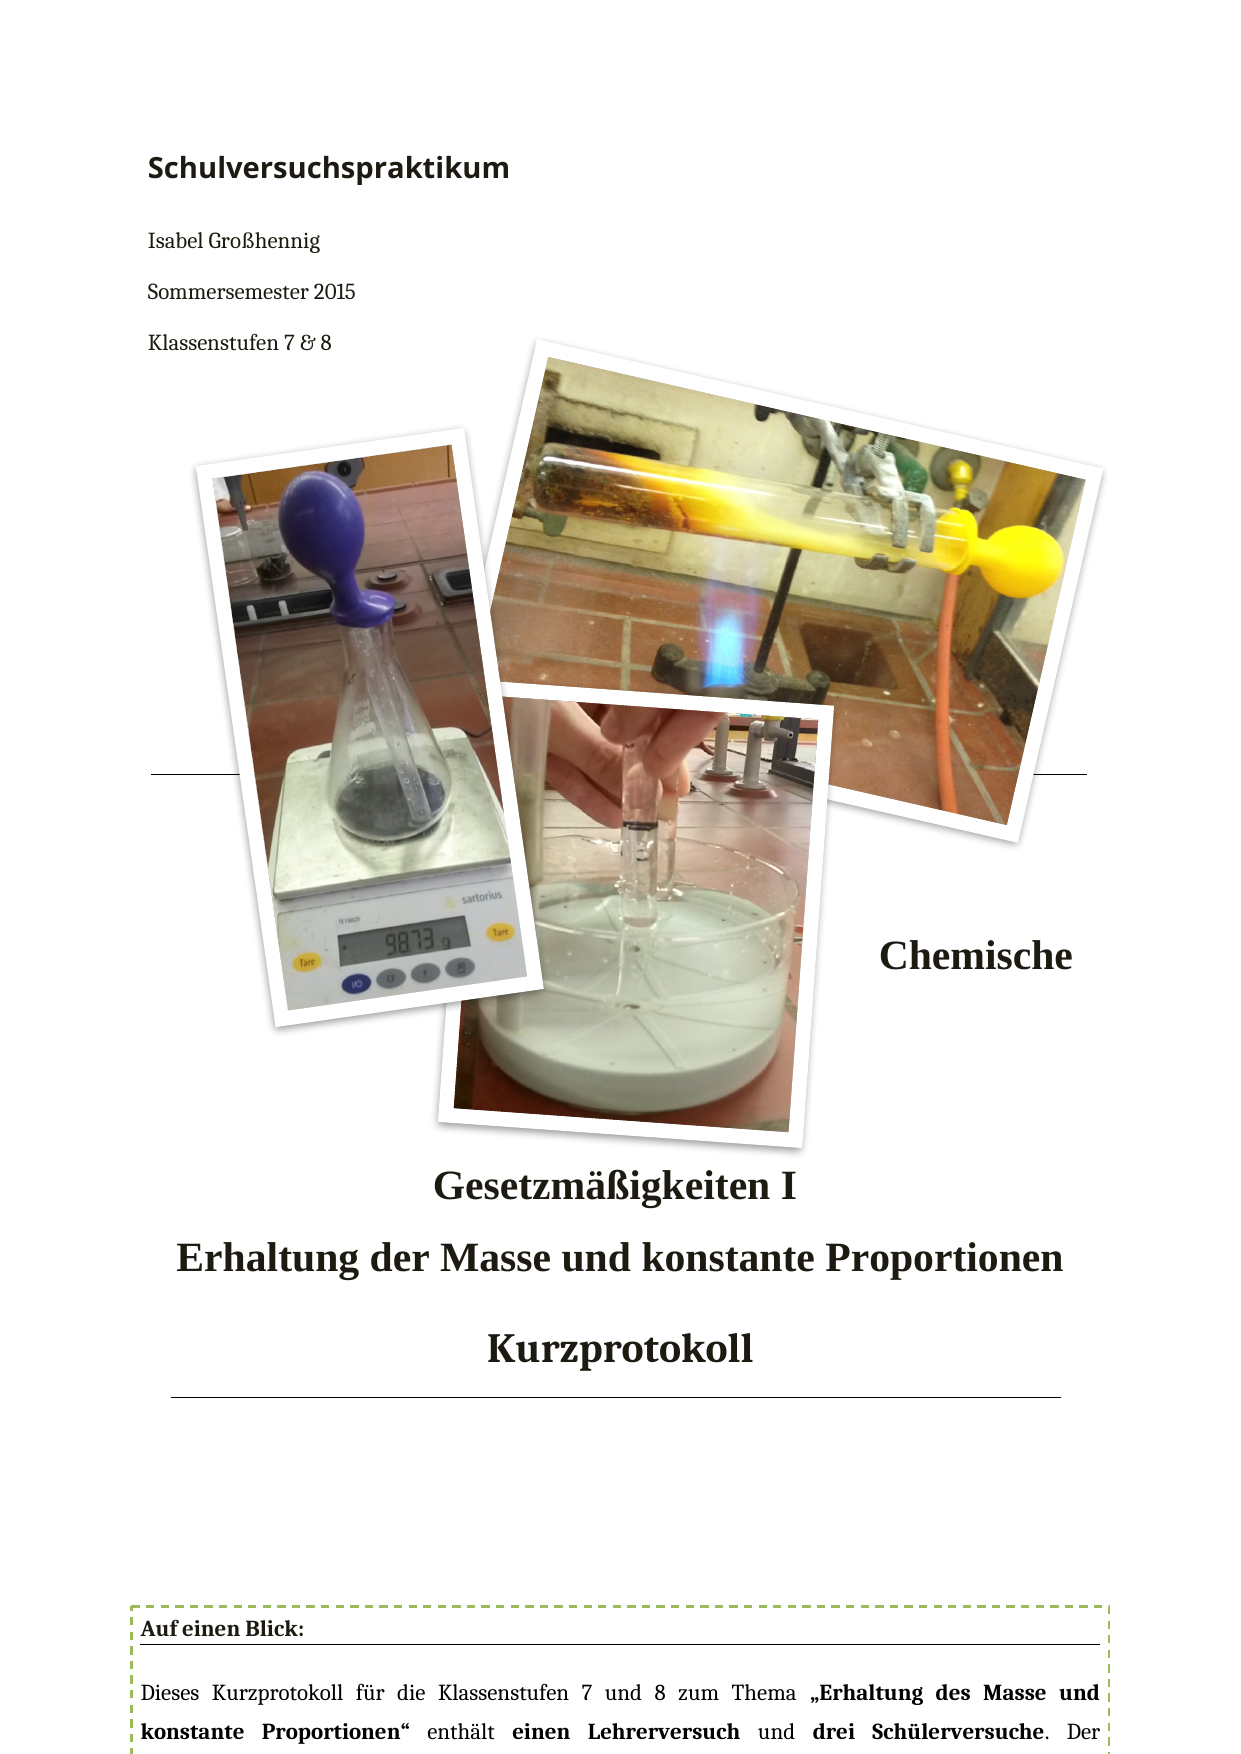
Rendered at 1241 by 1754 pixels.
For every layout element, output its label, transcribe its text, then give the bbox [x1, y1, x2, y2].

text Klassenstufen 7 & 8 [148, 330, 1093, 356]
picture [213, 445, 527, 1010]
text Chemische Gesetzmäßigkeiten I Erhaltung der Masse und konstante Proportionen [148, 797, 1093, 1280]
text Isabel Großhennig [148, 228, 1093, 254]
text Schulversuchspraktikum [148, 148, 1093, 187]
picture [491, 358, 1085, 824]
picture [454, 697, 818, 1132]
text Kurzprotokoll [148, 1325, 1093, 1373]
text Sommersemester 2015 [148, 279, 1093, 305]
